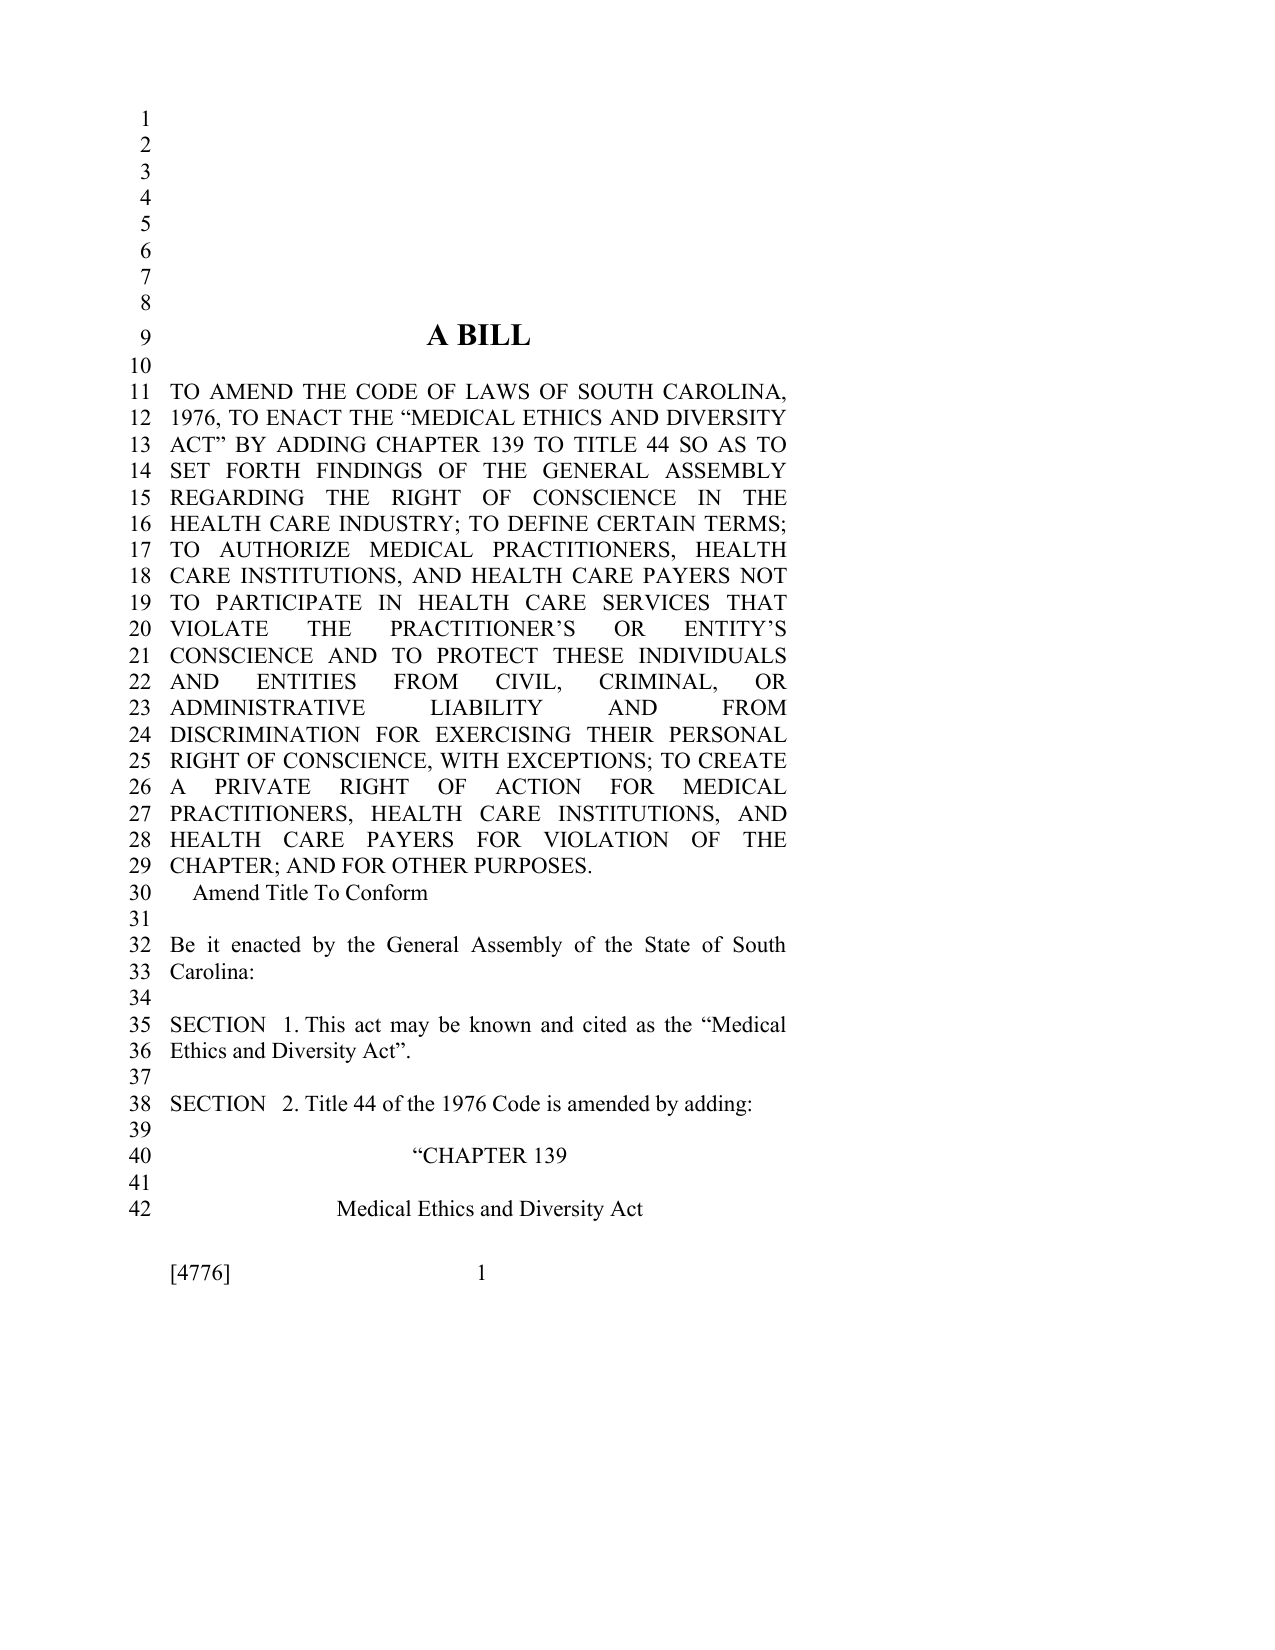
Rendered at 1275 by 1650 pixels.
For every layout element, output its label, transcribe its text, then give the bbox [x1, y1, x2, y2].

text Be it enacted by the General Assembly of the State of South Carolina: [169, 932, 787, 984]
text Amend Title To Conform [169, 879, 787, 905]
text SECTION 1. This act may be known and cited as the “Medical Ethics and Diversity Act”. [169, 1011, 787, 1063]
text “CHAPTER 139 [169, 1142, 787, 1169]
text SECTION 2. Title 44 of the 1976 Code is amended by adding: [169, 1090, 787, 1116]
text A BILL [169, 316, 787, 352]
text Medical Ethics and Diversity Act [169, 1195, 787, 1221]
text TO AMEND THE CODE OF LAWS OF SOUTH CAROLINA, 1976, TO ENACT THE “MEDICAL ETHICS AND DIVERSITY ACT” BY ADDING CHAPTER 139 TO TITLE 44 SO AS TO SET FORTH FINDINGS OF THE GENERAL ASSEMBLY REGARDING THE RIGHT OF CONSCIENCE IN THE HEALTH CARE INDUSTRY; TO DEFINE CERTAIN TERMS; TO AUTHORIZE MEDICAL PRACTITIONERS, HEALTH CARE INSTITUTIONS, AND HEALTH CARE PAYERS NOT TO PARTICIPATE IN HEALTH CARE SERVICES THAT VIOLATE THE PRACTITIONER’S OR ENTITY’S CONSCIENCE AND TO PROTECT THESE INDIVIDUALS AND ENTITIES FROM CIVIL, CRIMINAL, OR ADMINISTRATIVE LIABILITY AND FROM DISCRIMINATION FOR EXERCISING THEIR PERSONAL RIGHT OF CONSCIENCE, WITH EXCEPTIONS; TO CREATE A PRIVATE RIGHT OF ACTION FOR MEDICAL PRACTITIONERS, HEALTH CARE INSTITUTIONS, AND HEALTH CARE PAYERS FOR VIOLATION OF THE CHAPTER; AND FOR OTHER PURPOSES. [169, 378, 787, 879]
